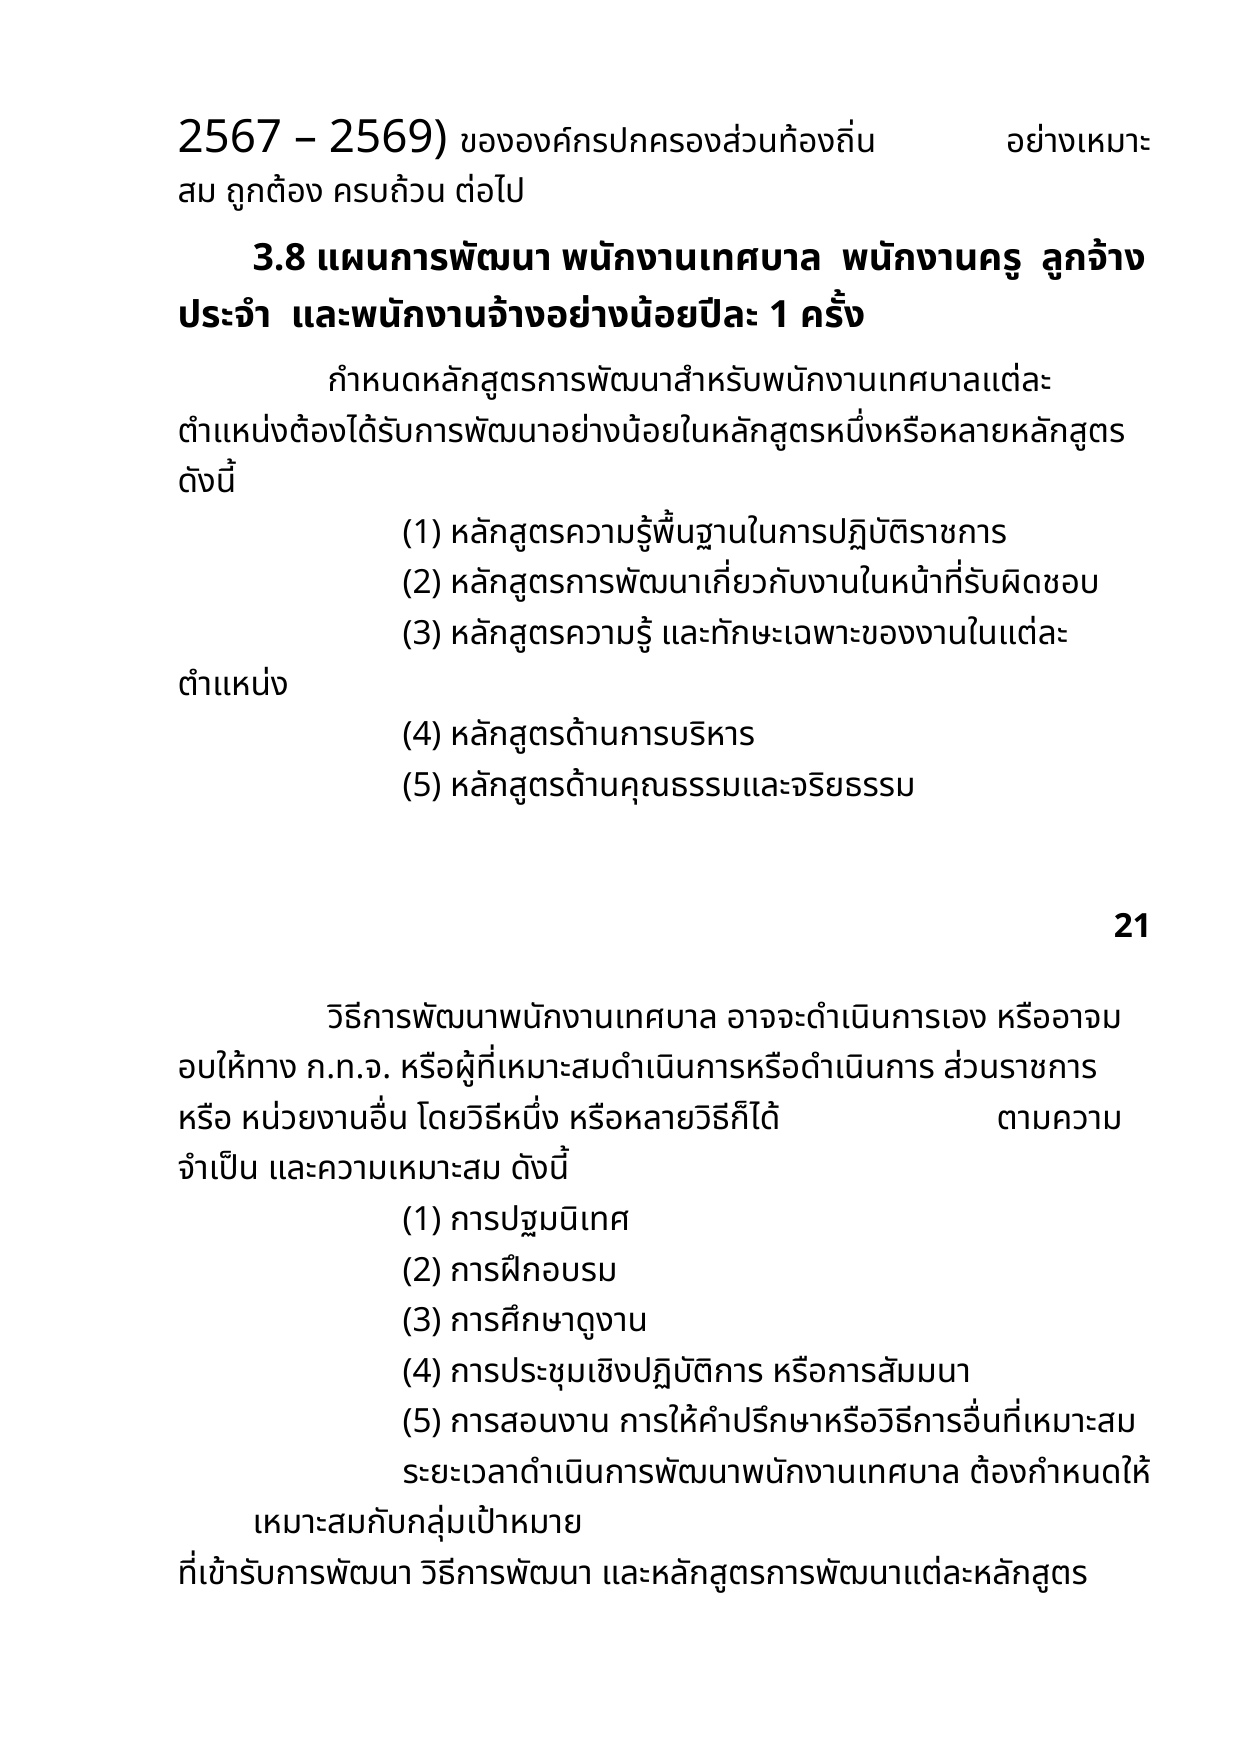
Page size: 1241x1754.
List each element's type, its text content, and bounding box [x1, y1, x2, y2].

text (5) หลักสูตรด้านคุณธรรมและจริยธรรม [177, 761, 1152, 811]
text (4) การประชุมเชิงปฏิบัติการ หรือการสัมมนา [252, 1347, 1152, 1397]
text ที่เข้ารับการพัฒนา วิธีการพัฒนา และหลักสูตรการพัฒนาแต่ละหลักสูตร [177, 1549, 1152, 1599]
text ระยะเวลาดำเนินการพัฒนาพนักงานเทศบาล ต้องกำหนดให้เหมาะสมกับกลุ่มเป้าหมาย [252, 1448, 1152, 1549]
text 3.8 แผนการพัฒนา พนักงานเทศบาล พนักงานครู ลูกจ้างประจำ และพนักงานจ้างอย่างน้อยปีละ 1 ครั้ง [177, 230, 1152, 344]
text (2) การฝึกอบรม [252, 1245, 1152, 1296]
text (5) การสอนงาน การให้คำปรึกษาหรือวิธีการอื่นที่เหมาะสม [252, 1397, 1152, 1448]
text กำหนดหลักสูตรการพัฒนาสำหรับพนักงานเทศบาลแต่ละตำแหน่งต้องได้รับการพัฒนาอย่างน้อยในหลักสูตรหนึ่งหรือหลายหลักสูตร ดังนี้ [177, 356, 1152, 508]
text (1) การปฐมนิเทศ [252, 1195, 1152, 1245]
text (4) หลักสูตรด้านการบริหาร [177, 710, 1152, 761]
text วิธีการพัฒนาพนักงานเทศบาล อาจจะดำเนินการเอง หรืออาจมอบให้ทาง ก.ท.จ. หรือผู้ที่เหมาะสมดำเนินการหรือดำเนินการ ส่วนราชการ หรือ หน่วยงานอื่น โดยวิธีหนึ่ง หรือหลายวิธีก็ได้ ตามความจำเป็น และความเหมาะสม ดังนี้ [177, 993, 1152, 1195]
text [177, 103, 1152, 217]
text 21 [177, 902, 1152, 947]
text (1) หลักสูตรความรู้พื้นฐานในการปฏิบัติราชการ [177, 508, 1152, 558]
text (3) การศึกษาดูงาน [252, 1296, 1152, 1347]
text (3) หลักสูตรความรู้ และทักษะเฉพาะของงานในแต่ละตำแหน่ง [177, 609, 1152, 710]
text (2) หลักสูตรการพัฒนาเกี่ยวกับงานในหน้าที่รับผิดชอบ [177, 558, 1152, 609]
